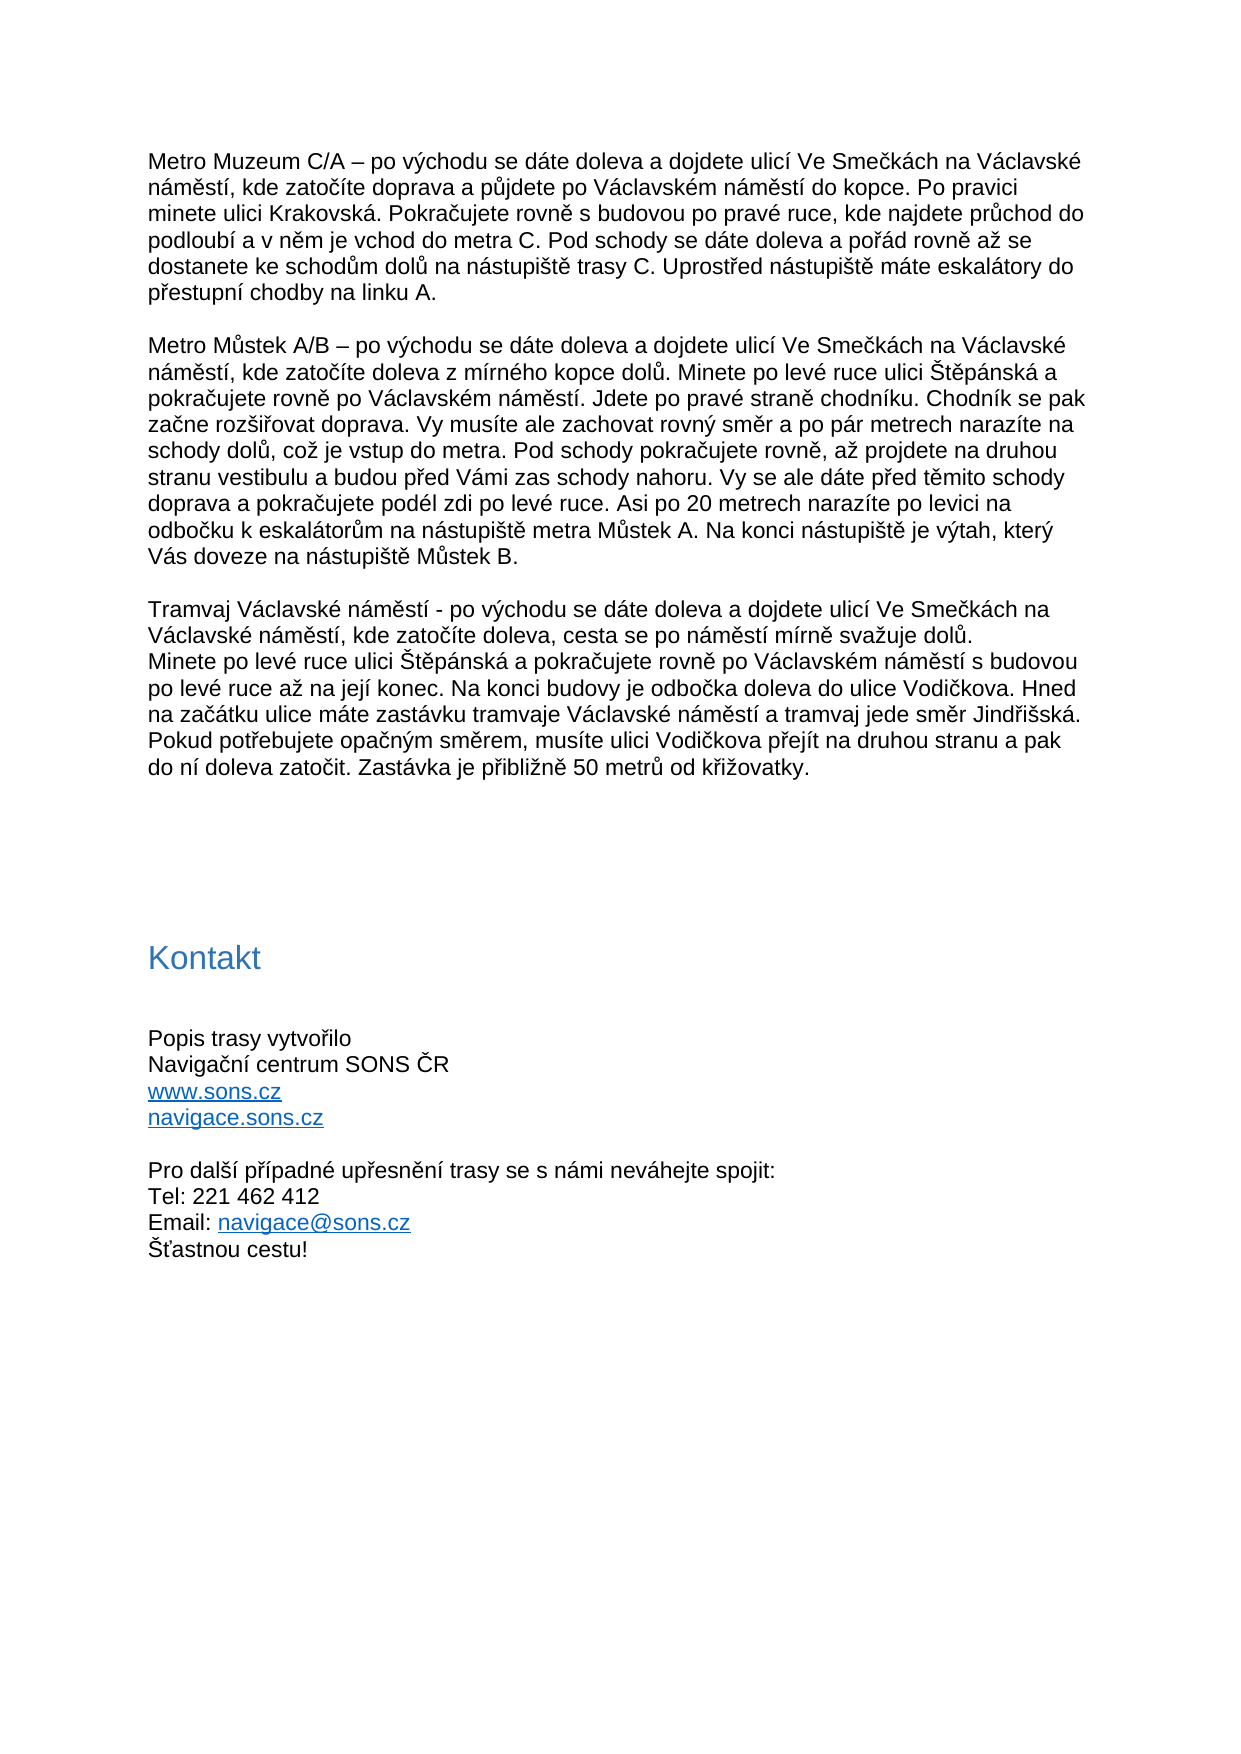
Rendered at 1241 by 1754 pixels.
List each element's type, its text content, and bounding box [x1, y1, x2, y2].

text Popis trasy vytvořilo [148, 1025, 1093, 1051]
text Tel: 221 462 412 [148, 1183, 1093, 1209]
text Minete po levé ruce ulici Štěpánská a pokračujete rovně po Václavském náměstí s budovou po levé ruce až na její konec. Na konci budovy je odbočka doleva do ulice Vodičkova. Hned na začátku ulice máte zastávku tramvaje Václavské náměstí a tramvaj jede směr Jindřišská. Pokud potřebujete opačným směrem, musíte ulici Vodičkova přejít na druhou stranu a pak do ní doleva zatočit. Zastávka je přibližně 50 metrů od křižovatky. [148, 648, 1093, 780]
text navigace.sons.cz [148, 1104, 1093, 1130]
text Tramvaj Václavské náměstí - po východu se dáte doleva a dojdete ulicí Ve Smečkách na Václavské náměstí, kde zatočíte doleva, cesta se po náměstí mírně svažuje dolů. [148, 596, 1093, 648]
text Navigační centrum SONS ČR [148, 1051, 1093, 1078]
text www.sons.cz [148, 1078, 1093, 1104]
text Metro Muzeum C/A – po východu se dáte doleva a dojdete ulicí Ve Smečkách na Václavské náměstí, kde zatočíte doprava a půjdete po Václavském náměstí do kopce. Po pravici minete ulici Krakovská. Pokračujete rovně s budovou po pravé ruce, kde najdete průchod do podloubí a v něm je vchod do metra C. Pod schody se dáte doleva a pořád rovně až se dostanete ke schodům dolů na nástupiště trasy C. Uprostřed nástupiště máte eskalátory do přestupní chodby na linku A. [148, 148, 1093, 306]
text Email: navigace@sons.cz [148, 1209, 1093, 1236]
text Metro Můstek A/B – po východu se dáte doleva a dojdete ulicí Ve Smečkách na Václavské náměstí, kde zatočíte doleva z mírného kopce dolů. Minete po levé ruce ulici Štěpánská a pokračujete rovně po Václavském náměstí. Jdete po pravé straně chodníku. Chodník se pak začne rozšiřovat doprava. Vy musíte ale zachovat rovný směr a po pár metrech narazíte na schody dolů, což je vstup do metra. Pod schody pokračujete rovně, až projdete na druhou stranu vestibulu a budou před Vámi zas schody nahoru. Vy se ale dáte před těmito schody doprava a pokračujete podél zdi po levé ruce. Asi po 20 metrech narazíte po levici na odbočku k eskalátorům na nástupiště metra Můstek A. Na konci nástupiště je výtah, který Vás doveze na nástupiště Můstek B. [148, 332, 1093, 569]
subtitle Kontakt [148, 938, 1093, 977]
text Šťastnou cestu! [148, 1236, 1093, 1262]
text Pro další případné upřesnění trasy se s námi neváhejte spojit: [148, 1157, 1093, 1183]
